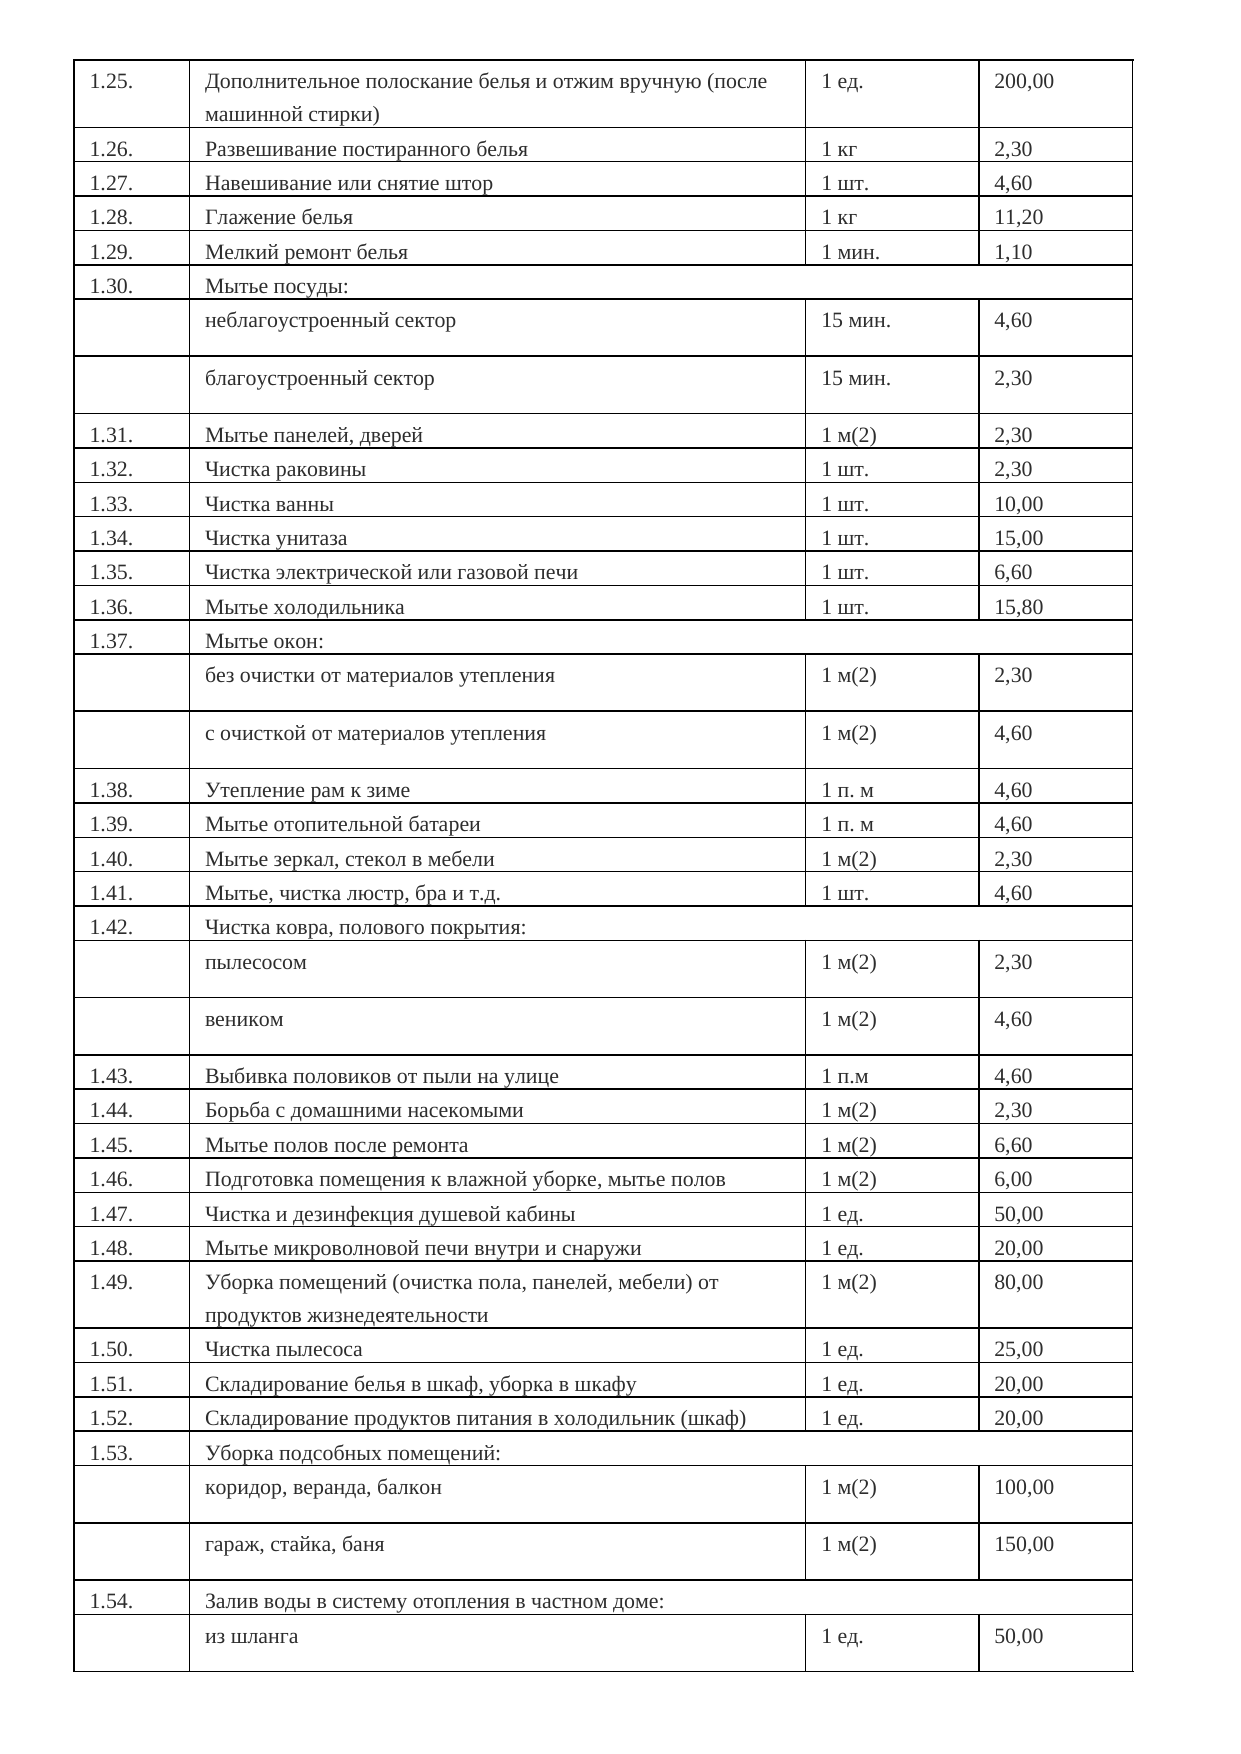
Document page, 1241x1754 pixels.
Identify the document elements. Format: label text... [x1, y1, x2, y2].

table_cell 15,00 [980, 517, 1132, 550]
table_cell 1.41. [75, 872, 189, 905]
table_cell 1 м(2) [806, 1524, 978, 1579]
table_cell 1.42. [75, 907, 189, 939]
table_cell Мытье панелей, дверей [190, 414, 805, 447]
table_cell 1.37. [75, 621, 189, 653]
table_cell 1 кг [806, 197, 978, 229]
table_cell 6,60 [980, 552, 1132, 584]
table_cell 1 ед. [806, 1329, 978, 1362]
table_cell 11,20 [980, 197, 1132, 229]
table_cell 1 шт. [806, 586, 978, 619]
table_cell 1.26. [75, 128, 189, 161]
table_cell 1 м(2) [806, 1466, 978, 1522]
table_cell без очистки от материалов утепления [190, 655, 805, 710]
table_cell 15 мин. [806, 357, 978, 413]
table_cell Уборка подсобных помещений: [190, 1432, 1132, 1465]
table_cell 1.40. [75, 838, 189, 871]
table_cell 2,30 [980, 655, 1132, 710]
table_cell 100,00 [980, 1466, 1132, 1522]
table_cell Навешивание или снятие штор [190, 162, 805, 195]
table_cell 1 шт. [806, 483, 978, 516]
table_cell 6,00 [980, 1159, 1132, 1191]
table_cell 1.28. [75, 197, 189, 229]
table_cell Чистка ванны [190, 483, 805, 516]
table_cell гараж, стайка, баня [190, 1524, 805, 1579]
table_cell Мытье, чистка люстр, бра и т.д. [190, 872, 805, 905]
table_cell 1 шт. [806, 162, 978, 195]
table_cell Дополнительное полоскание белья и отжим вручную (после машинной стирки) [190, 61, 805, 126]
table_cell Чистка пылесоса [190, 1329, 805, 1362]
table_cell 1 ед. [806, 1363, 978, 1396]
table_cell 25,00 [980, 1329, 1132, 1362]
table_cell 1.38. [75, 769, 189, 802]
table_cell Борьба с домашними насекомыми [190, 1090, 805, 1123]
table_cell 1 мин. [806, 231, 978, 264]
table_cell 1 кг [806, 128, 978, 161]
table_cell 4,60 [980, 872, 1132, 905]
table_cell 20,00 [980, 1363, 1132, 1396]
table_cell 1.52. [75, 1398, 189, 1430]
table_cell 10,00 [980, 483, 1132, 516]
table_cell Чистка раковины [190, 449, 805, 481]
table_cell неблагоустроенный сектор [190, 300, 805, 355]
table_cell 4,60 [980, 300, 1132, 355]
table_cell 1 м(2) [806, 1090, 978, 1123]
table_cell 1.47. [75, 1193, 189, 1226]
table_cell коридор, веранда, балкон [190, 1466, 805, 1522]
table_cell 4,60 [980, 804, 1132, 836]
table_cell 1.45. [75, 1124, 189, 1157]
table_cell 150,00 [980, 1524, 1132, 1579]
table_cell Чистка электрической или газовой печи [190, 552, 805, 584]
table_cell 1.48. [75, 1227, 189, 1260]
table_cell 1.46. [75, 1159, 189, 1191]
table_cell 1.27. [75, 162, 189, 195]
table_cell 1 ед. [806, 1227, 978, 1260]
table_cell Глажение белья [190, 197, 805, 229]
table_cell благоустроенный сектор [190, 357, 805, 413]
table_cell 20,00 [980, 1398, 1132, 1430]
table_cell 1.53. [75, 1432, 189, 1465]
table_cell [75, 1615, 189, 1671]
table_cell 50,00 [980, 1193, 1132, 1226]
table_cell 6,60 [980, 1124, 1132, 1157]
table_cell 4,60 [980, 769, 1132, 802]
table_cell Мытье микроволновой печи внутри и снаружи [190, 1227, 805, 1260]
table_cell 1.35. [75, 552, 189, 584]
table_cell 80,00 [980, 1262, 1132, 1327]
table_cell [75, 941, 189, 997]
table_cell 1 ед. [806, 1193, 978, 1226]
table_cell 1 м(2) [806, 655, 978, 710]
table_cell 1.51. [75, 1363, 189, 1396]
table_cell Утепление рам к зиме [190, 769, 805, 802]
table_cell пылесосом [190, 941, 805, 997]
table_cell 1 м(2) [806, 1159, 978, 1191]
table_cell 1.50. [75, 1329, 189, 1362]
table_cell 1 м(2) [806, 712, 978, 768]
table_cell 4,60 [980, 712, 1132, 768]
table_cell 1.29. [75, 231, 189, 264]
table_cell Мытье посуды: [190, 266, 1132, 298]
table_cell [75, 655, 189, 710]
table_cell 4,60 [980, 998, 1132, 1054]
table_cell 1 м(2) [806, 998, 978, 1054]
table_cell 2,30 [980, 941, 1132, 997]
table_cell 2,30 [980, 449, 1132, 481]
table_cell Чистка и дезинфекция душевой кабины [190, 1193, 805, 1226]
table_cell 1.44. [75, 1090, 189, 1123]
table_cell из шланга [190, 1615, 805, 1671]
table_cell Складирование продуктов питания в холодильник (шкаф) [190, 1398, 805, 1430]
table_cell 2,30 [980, 357, 1132, 413]
table_cell 1 ед. [806, 1615, 978, 1671]
table_cell 200,00 [980, 61, 1132, 126]
table_cell 1.25. [75, 61, 189, 126]
table_cell 1.30. [75, 266, 189, 298]
table_cell Мытье полов после ремонта [190, 1124, 805, 1157]
table_cell Залив воды в систему отопления в частном доме: [190, 1581, 1132, 1613]
table_cell 50,00 [980, 1615, 1132, 1671]
table_cell Мытье холодильника [190, 586, 805, 619]
table_cell 1 п.м [806, 1056, 978, 1088]
table_cell [75, 998, 189, 1054]
table_cell 1 п. м [806, 804, 978, 836]
table_cell веником [190, 998, 805, 1054]
table_cell Мытье отопительной батареи [190, 804, 805, 836]
table_cell 1 п. м [806, 769, 978, 802]
table_cell Подготовка помещения к влажной уборке, мытье полов [190, 1159, 805, 1191]
table_cell 1,10 [980, 231, 1132, 264]
table_cell 15 мин. [806, 300, 978, 355]
table_cell 1.36. [75, 586, 189, 619]
table_cell Мытье зеркал, стекол в мебели [190, 838, 805, 871]
table_cell 1.32. [75, 449, 189, 481]
table_cell Мытье окон: [190, 621, 1132, 653]
table_cell 1.31. [75, 414, 189, 447]
table_cell 15,80 [980, 586, 1132, 619]
table_cell Складирование белья в шкаф, уборка в шкафу [190, 1363, 805, 1396]
table_cell 1.34. [75, 517, 189, 550]
table_cell Чистка ковра, полового покрытия: [190, 907, 1132, 939]
table_cell 1 ед. [806, 1398, 978, 1430]
table_cell [75, 357, 189, 413]
table_cell 1 м(2) [806, 941, 978, 997]
table_cell 1 шт. [806, 449, 978, 481]
table_cell 1.33. [75, 483, 189, 516]
table_cell [75, 300, 189, 355]
table_cell 2,30 [980, 414, 1132, 447]
table_cell Чистка унитаза [190, 517, 805, 550]
table_cell 20,00 [980, 1227, 1132, 1260]
table_cell [75, 1524, 189, 1579]
table_cell 1 м(2) [806, 414, 978, 447]
table_cell 1.54. [75, 1581, 189, 1613]
table_cell 1 ед. [806, 61, 978, 126]
table_cell 2,30 [980, 128, 1132, 161]
table_cell Выбивка половиков от пыли на улице [190, 1056, 805, 1088]
table_cell 1 м(2) [806, 1262, 978, 1327]
table_cell 4,60 [980, 162, 1132, 195]
table_cell 4,60 [980, 1056, 1132, 1088]
table_cell 1.43. [75, 1056, 189, 1088]
table_cell 1 шт. [806, 872, 978, 905]
table_cell 2,30 [980, 1090, 1132, 1123]
table_cell [75, 712, 189, 768]
table_cell 1 м(2) [806, 838, 978, 871]
table_cell Развешивание постиранного белья [190, 128, 805, 161]
table_cell 2,30 [980, 838, 1132, 871]
table_cell 1.39. [75, 804, 189, 836]
table_cell Уборка помещений (очистка пола, панелей, мебели) от продуктов жизнедеятельности [190, 1262, 805, 1327]
table_cell с очисткой от материалов утепления [190, 712, 805, 768]
table_cell 1 м(2) [806, 1124, 978, 1157]
table_cell 1.49. [75, 1262, 189, 1327]
table_cell Мелкий ремонт белья [190, 231, 805, 264]
table_cell 1 шт. [806, 552, 978, 584]
table_cell [75, 1466, 189, 1522]
table_cell 1 шт. [806, 517, 978, 550]
